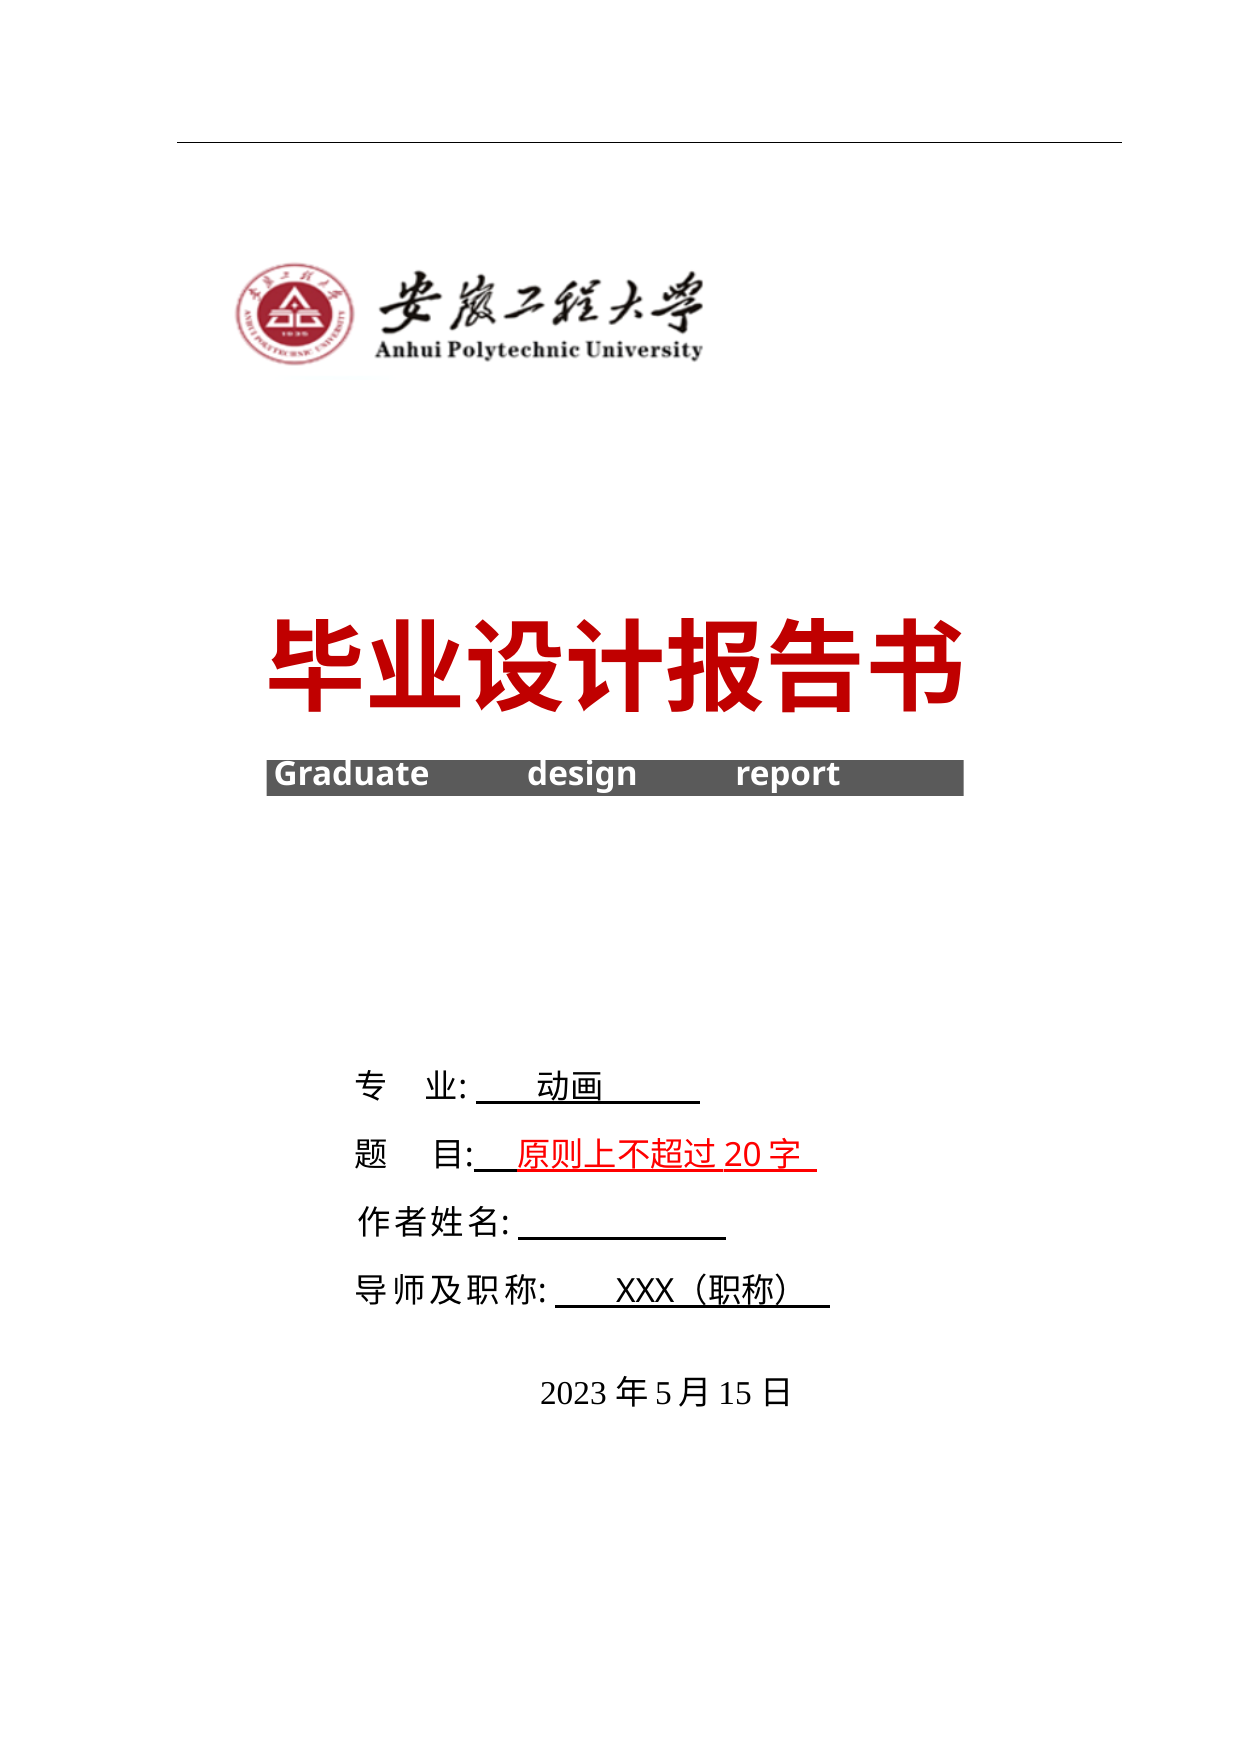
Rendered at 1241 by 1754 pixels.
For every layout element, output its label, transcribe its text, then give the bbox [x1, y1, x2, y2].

text 作者姓名: [177, 1186, 1122, 1254]
text 毕业设计报告书 [177, 575, 1122, 745]
text 专 业: 动画 [177, 1051, 1122, 1118]
picture [198, 253, 728, 380]
text 导师及职称: XXX（职称） [177, 1254, 1122, 1322]
text 2023 年5月15 日 [177, 1356, 1122, 1424]
text 题 目: 原则上不超过20字 [177, 1118, 1122, 1186]
